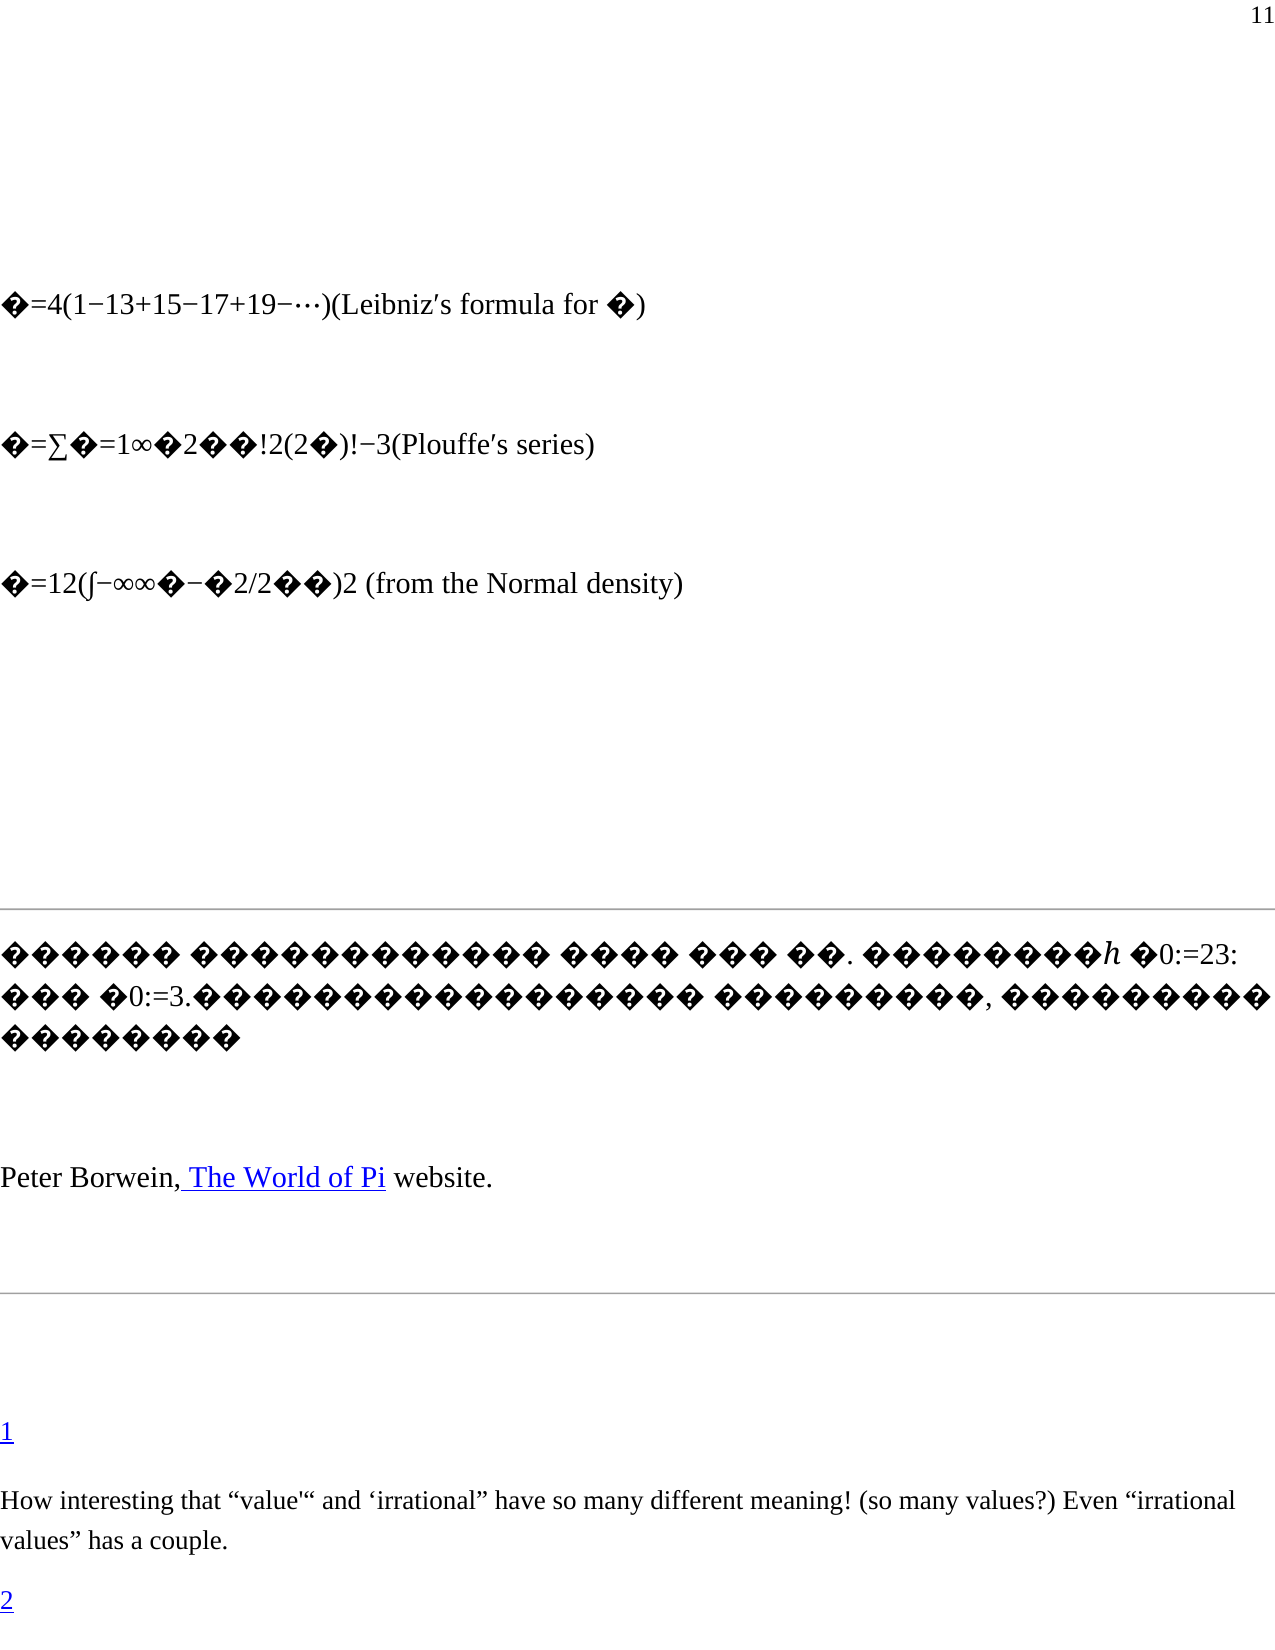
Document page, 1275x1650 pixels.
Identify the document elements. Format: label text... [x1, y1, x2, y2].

text �=12(∫−∞∞�−�2/2��)2 (from the Normal density) [0, 561, 1275, 603]
text 2 [0, 1584, 1275, 1616]
text Peter Borwein, The World of Pi website. [0, 1154, 1275, 1194]
text ������ ������������ ���� ��� ��. ��������ℎ �0:=23: ��� �0:=3.����������������� ���������, ����������������� [0, 932, 1275, 1056]
text �=4(1−13+15−17+19−⋯)(Leibniz′s formula for �) [0, 282, 1275, 324]
text 1 [0, 1415, 1275, 1446]
text �=∑�=1∞�2��!2(2�)!−3(Plouffe′s series) [0, 422, 1275, 463]
text How interesting that “value'“ and ‘irrational” have so many different meaning! (so many values?) Even “irrational values” has a couple. [0, 1475, 1275, 1555]
